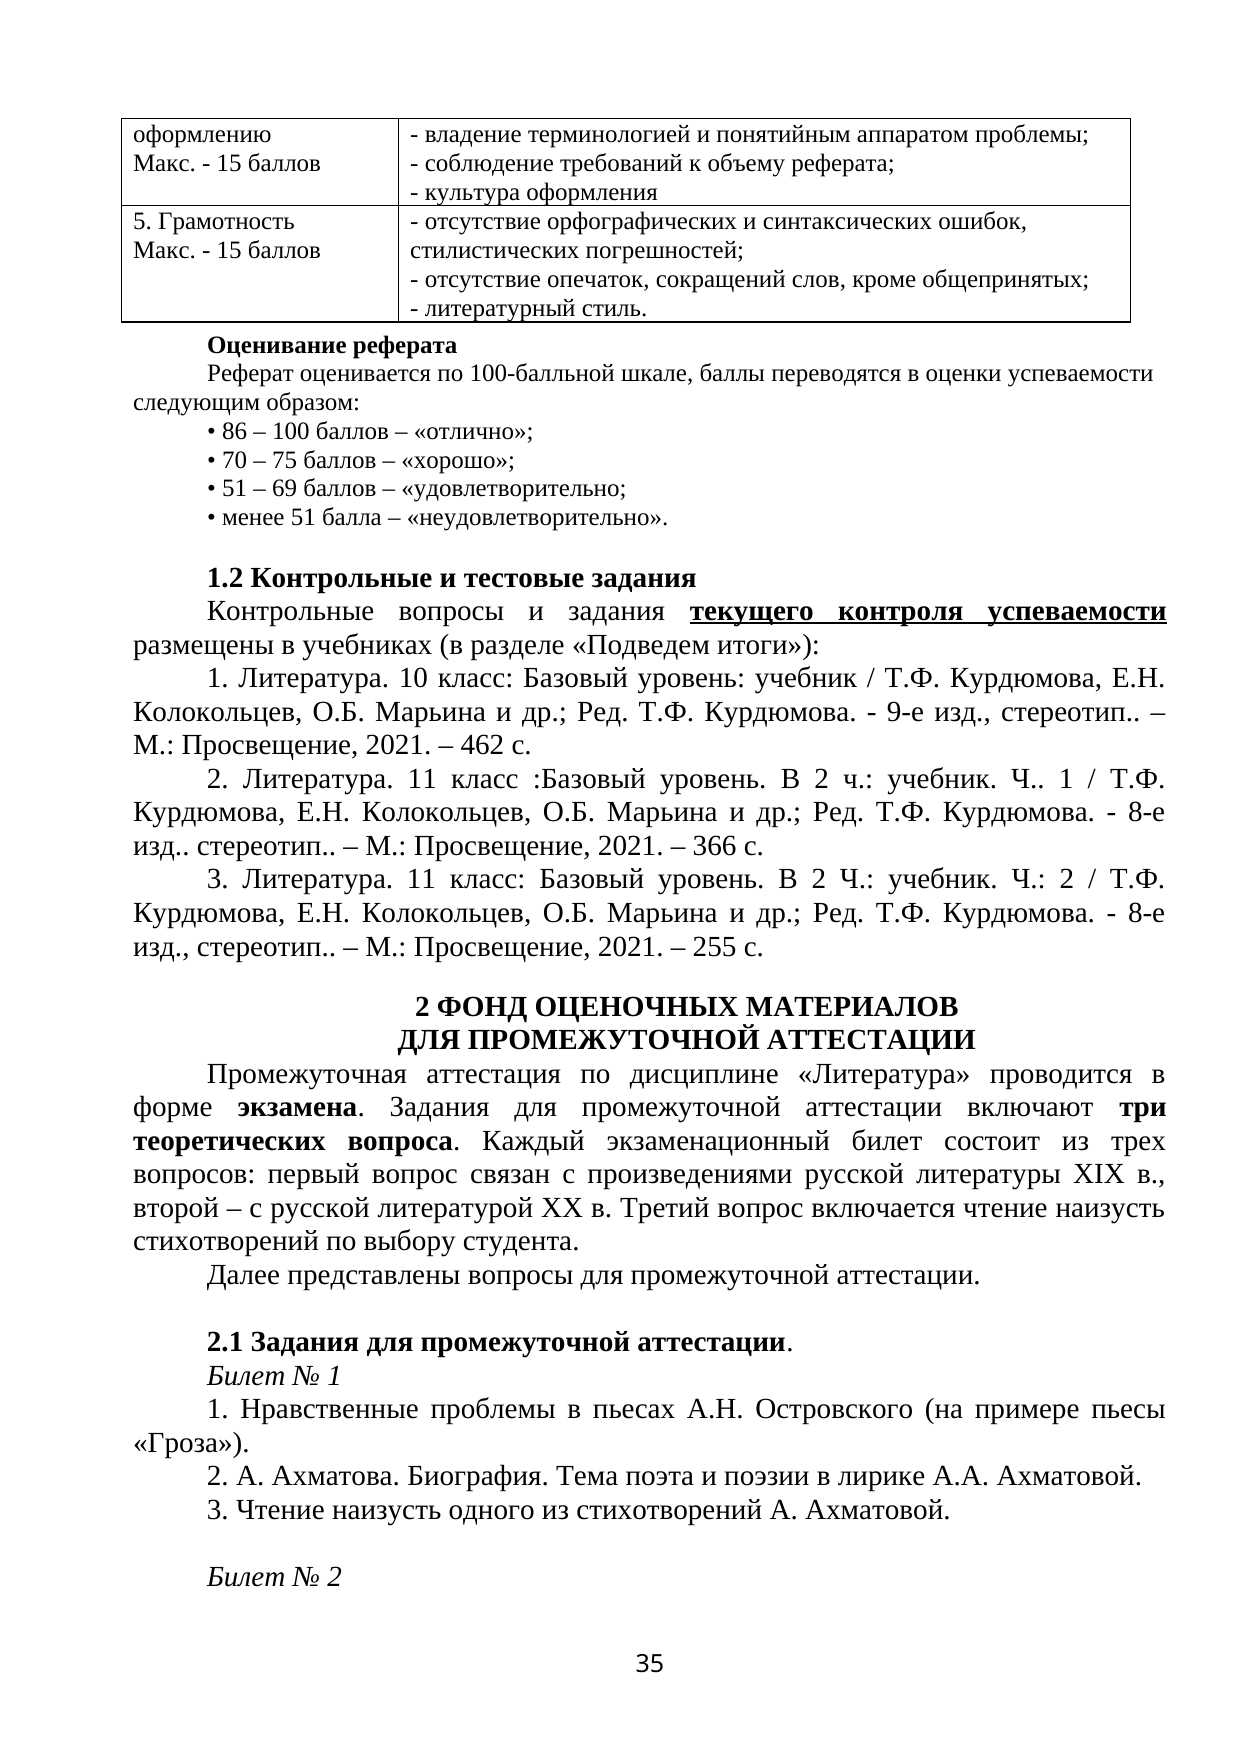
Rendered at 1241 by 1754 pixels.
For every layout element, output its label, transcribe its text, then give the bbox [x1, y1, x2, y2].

text Билет № 1 [133, 1358, 1167, 1391]
text Оценивание реферата [133, 330, 1167, 358]
text • 70 – 75 баллов – «хорошо»; [133, 445, 1167, 473]
text ДЛЯ ПРОМЕЖУТОЧНОЙ АТТЕСТАЦИИ [133, 1022, 1167, 1056]
text Далее представлены вопросы для промежуточной аттестации. [133, 1257, 1167, 1291]
text 3. Литература. 11 класс: Базовый уровень. В 2 Ч.: учебник. Ч.: 2 / Т.Ф. Курдюмова, Е.Н. Колокольцев, О.Б. Марьина и др.; Ред. Т.Ф. Курдюмова. - 8-е изд., стереотип.. – М.: Просвещение, 2021. – 255 с. [133, 862, 1167, 962]
text 2 ФОНД ОЦЕНОЧНЫХ МАТЕРИАЛОВ [133, 989, 1167, 1022]
text 1.2 Контрольные и тестовые задания [133, 560, 1167, 593]
text 1. Нравственные проблемы в пьесах А.Н. Островского (на примере пьесы «Гроза»). [133, 1391, 1167, 1458]
table_cell - отсутствие орфографических и синтаксических ошибок, стилистических погрешностей; - отсутствие опечаток, сокращений слов, кроме общепринятых; - литературный стиль. [399, 206, 1130, 321]
text 2. Литература. 11 класс :Базовый уровень. В 2 ч.: учебник. Ч.. 1 / Т.Ф. Курдюмова, Е.Н. Колокольцев, О.Б. Марьина и др.; Ред. Т.Ф. Курдюмова. - 8-е изд.. стереотип.. – М.: Просвещение, 2021. – 366 с. [133, 761, 1167, 862]
text Контрольные вопросы и задания текущего контроля успеваемости размещены в учебниках (в разделе «Подведем итоги»): [133, 593, 1167, 660]
table_cell 5. Грамотность Макс. - 15 баллов [122, 206, 398, 321]
text 2.1 Задания для промежуточной аттестации. [133, 1324, 1167, 1358]
text Билет № 2 [133, 1559, 1167, 1592]
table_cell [399, 119, 1130, 205]
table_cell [122, 119, 398, 205]
text Промежуточная аттестация по дисциплине «Литература» проводится в форме экзамена. Задания для промежуточной аттестации включают три теоретических вопроса. Каждый экзаменационный билет состоит из трех вопросов: первый вопрос связан с произведениями русской литературы XIX в., второй – с русской литературой ХХ в. Третий вопрос включается чтение наизусть стихотворений по выбору студента. [133, 1056, 1167, 1257]
text • 86 – 100 баллов – «отлично»; [133, 416, 1167, 445]
text 2. А. Ахматова. Биография. Тема поэта и поэзии в лирике А.А. Ахматовой. [133, 1458, 1167, 1492]
text • менее 51 балла – «неудовлетворительно». [133, 502, 1167, 531]
text • 51 – 69 баллов – «удовлетворительно; [133, 473, 1167, 502]
text Реферат оценивается по 100-балльной шкале, баллы переводятся в оценки успеваемости следующим образом: [133, 358, 1167, 416]
text 1. Литература. 10 класс: Базовый уровень: учебник / Т.Ф. Курдюмова, Е.Н. Колокольцев, О.Б. Марьина и др.; Ред. Т.Ф. Курдюмова. - 9-е изд., стереотип.. – М.: Просвещение, 2021. – 462 с. [133, 660, 1167, 761]
text 3. Чтение наизусть одного из стихотворений А. Ахматовой. [133, 1492, 1167, 1525]
